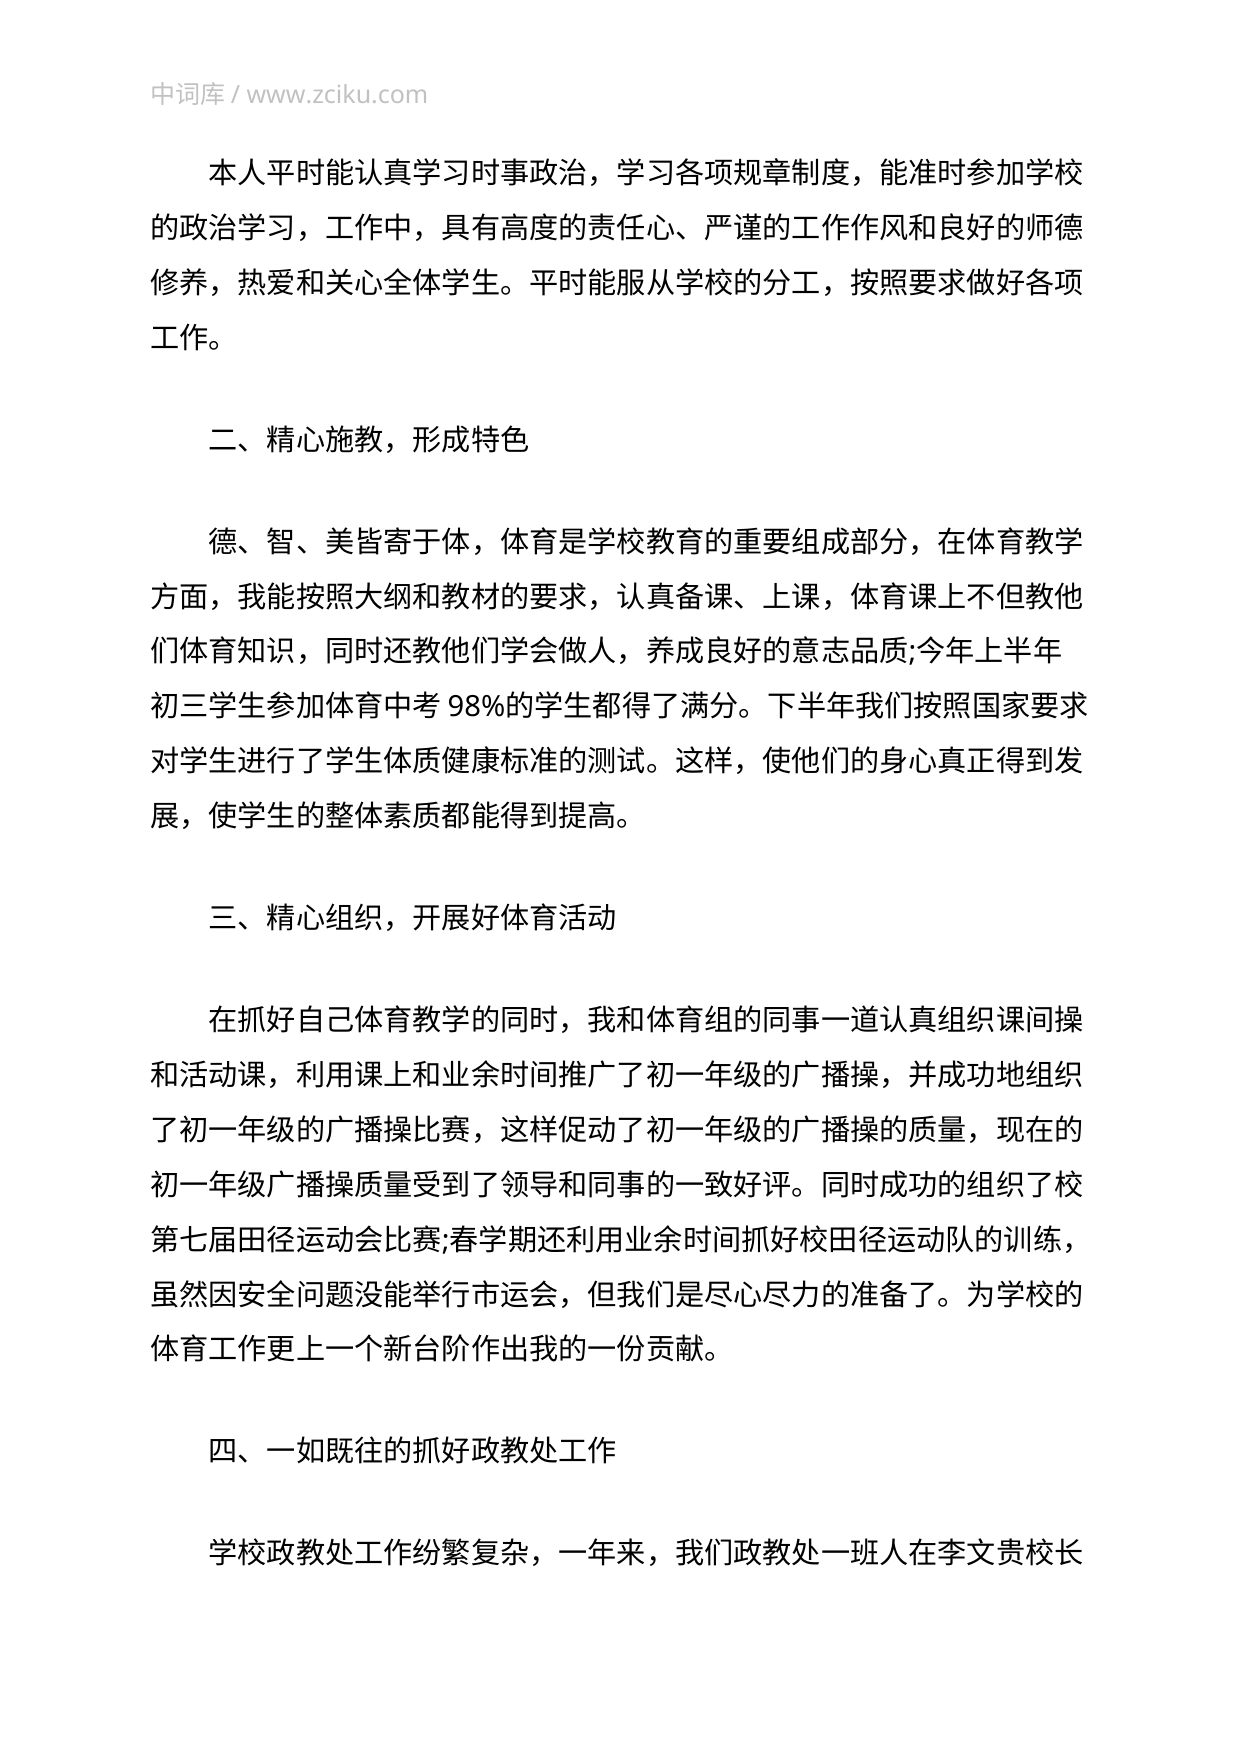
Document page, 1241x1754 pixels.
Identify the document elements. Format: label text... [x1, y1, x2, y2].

text 四、一如既往的抓好政教处工作 [150, 1428, 1090, 1470]
text 二、精心施教，形成特色 [150, 416, 1090, 459]
text 在抓好自己体育教学的同时，我和体育组的同事一道认真组织课间操和活动课，利用课上和业余时间推广了初一年级的广播操，并成功地组织了初一年级的广播操比赛，这样促动了初一年级的广播操的质量，现在的初一年级广播操质量受到了领导和同事的一致好评。同时成功的组织了校第七届田径运动会比赛;春学期还利用业余时间抓好校田径运动队的训练，虽然因安全问题没能举行市运会，但我们是尽心尽力的准备了。为学校的体育工作更上一个新台阶作出我的一份贡献。 [150, 996, 1090, 1368]
text 德、智、美皆寄于体，体育是学校教育的重要组成部分，在体育教学方面，我能按照大纲和教材的要求，认真备课、上课，体育课上不但教他们体育知识，同时还教他们学会做人，养成良好的意志品质;今年上半年初三学生参加体育中考98%的学生都得了满分。下半年我们按照国家要求对学生进行了学生体质健康标准的测试。这样，使他们的身心真正得到发展，使学生的整体素质都能得到提高。 [150, 518, 1090, 835]
text 本人平时能认真学习时事政治，学习各项规章制度，能准时参加学校的政治学习，工作中，具有高度的责任心、严谨的工作作风和良好的师德修养，热爱和关心全体学生。平时能服从学校的分工，按照要求做好各项工作。 [150, 150, 1090, 357]
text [150, 1529, 1090, 1572]
text 三、精心组织，开展好体育活动 [150, 895, 1090, 937]
